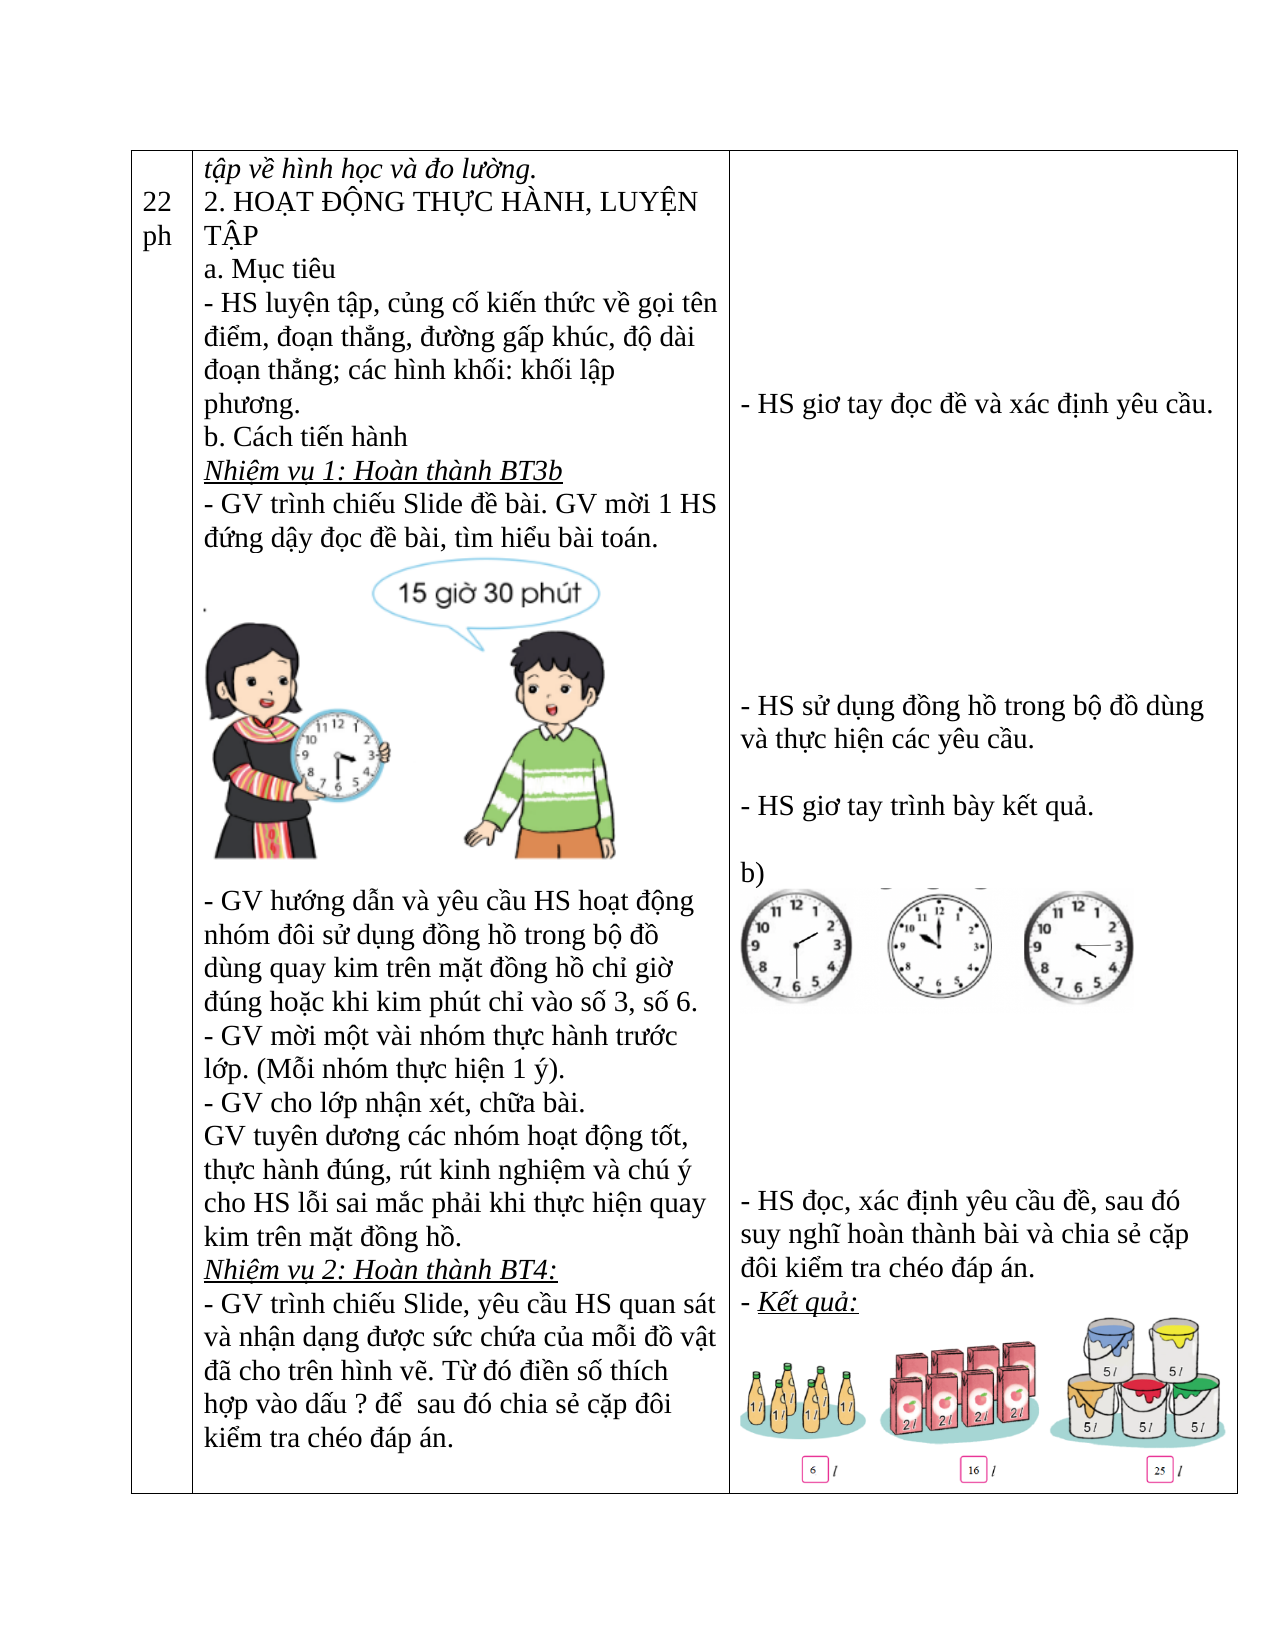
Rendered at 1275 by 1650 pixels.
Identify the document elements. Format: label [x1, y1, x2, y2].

picture [740, 1317, 1228, 1485]
table_cell [193, 151, 729, 1493]
table_cell [132, 151, 192, 1493]
picture [740, 888, 1135, 1016]
picture [203, 553, 649, 884]
table_cell [730, 151, 1237, 1493]
